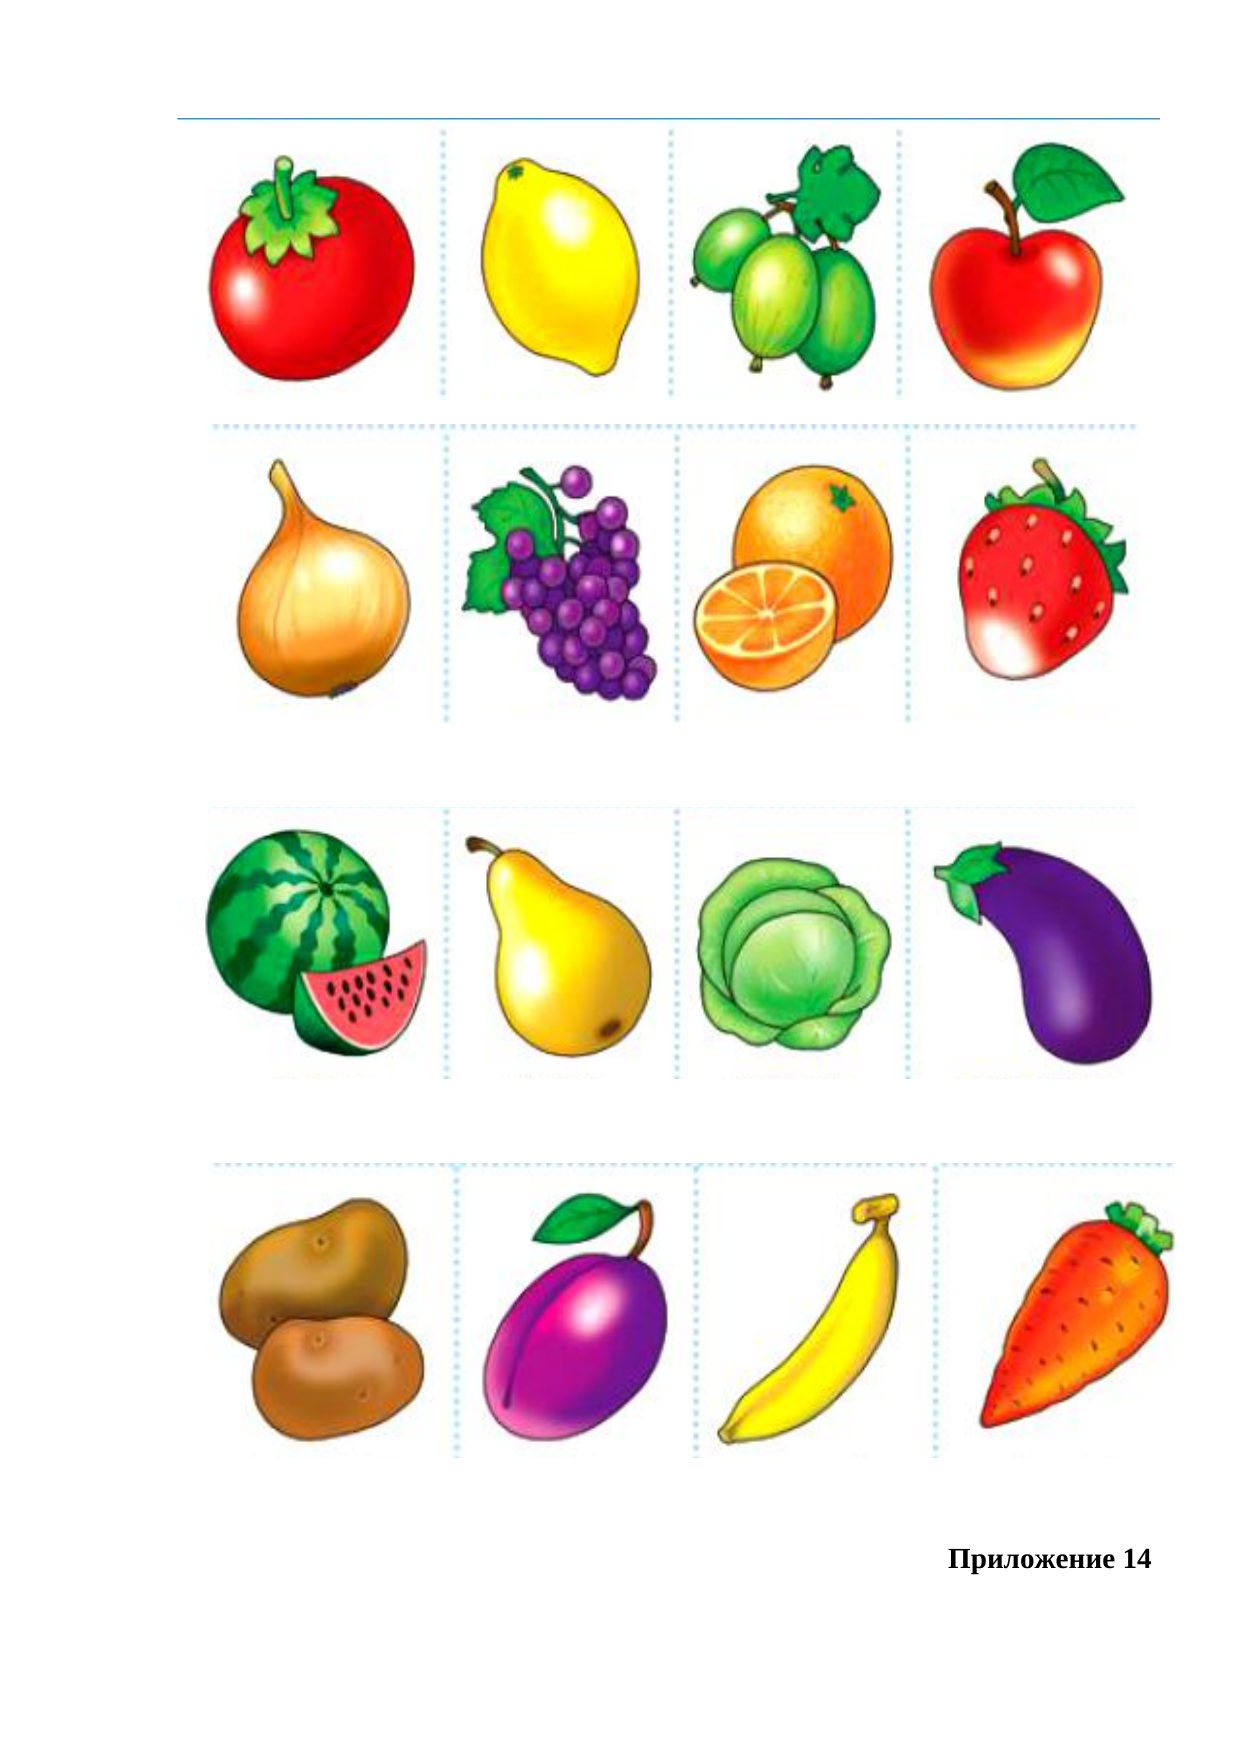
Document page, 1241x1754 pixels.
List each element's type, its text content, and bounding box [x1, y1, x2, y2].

picture [177, 118, 1160, 400]
picture [177, 807, 1173, 1079]
picture [177, 1163, 1210, 1458]
text Приложение 14 [177, 1542, 1152, 1575]
picture [177, 424, 1173, 723]
